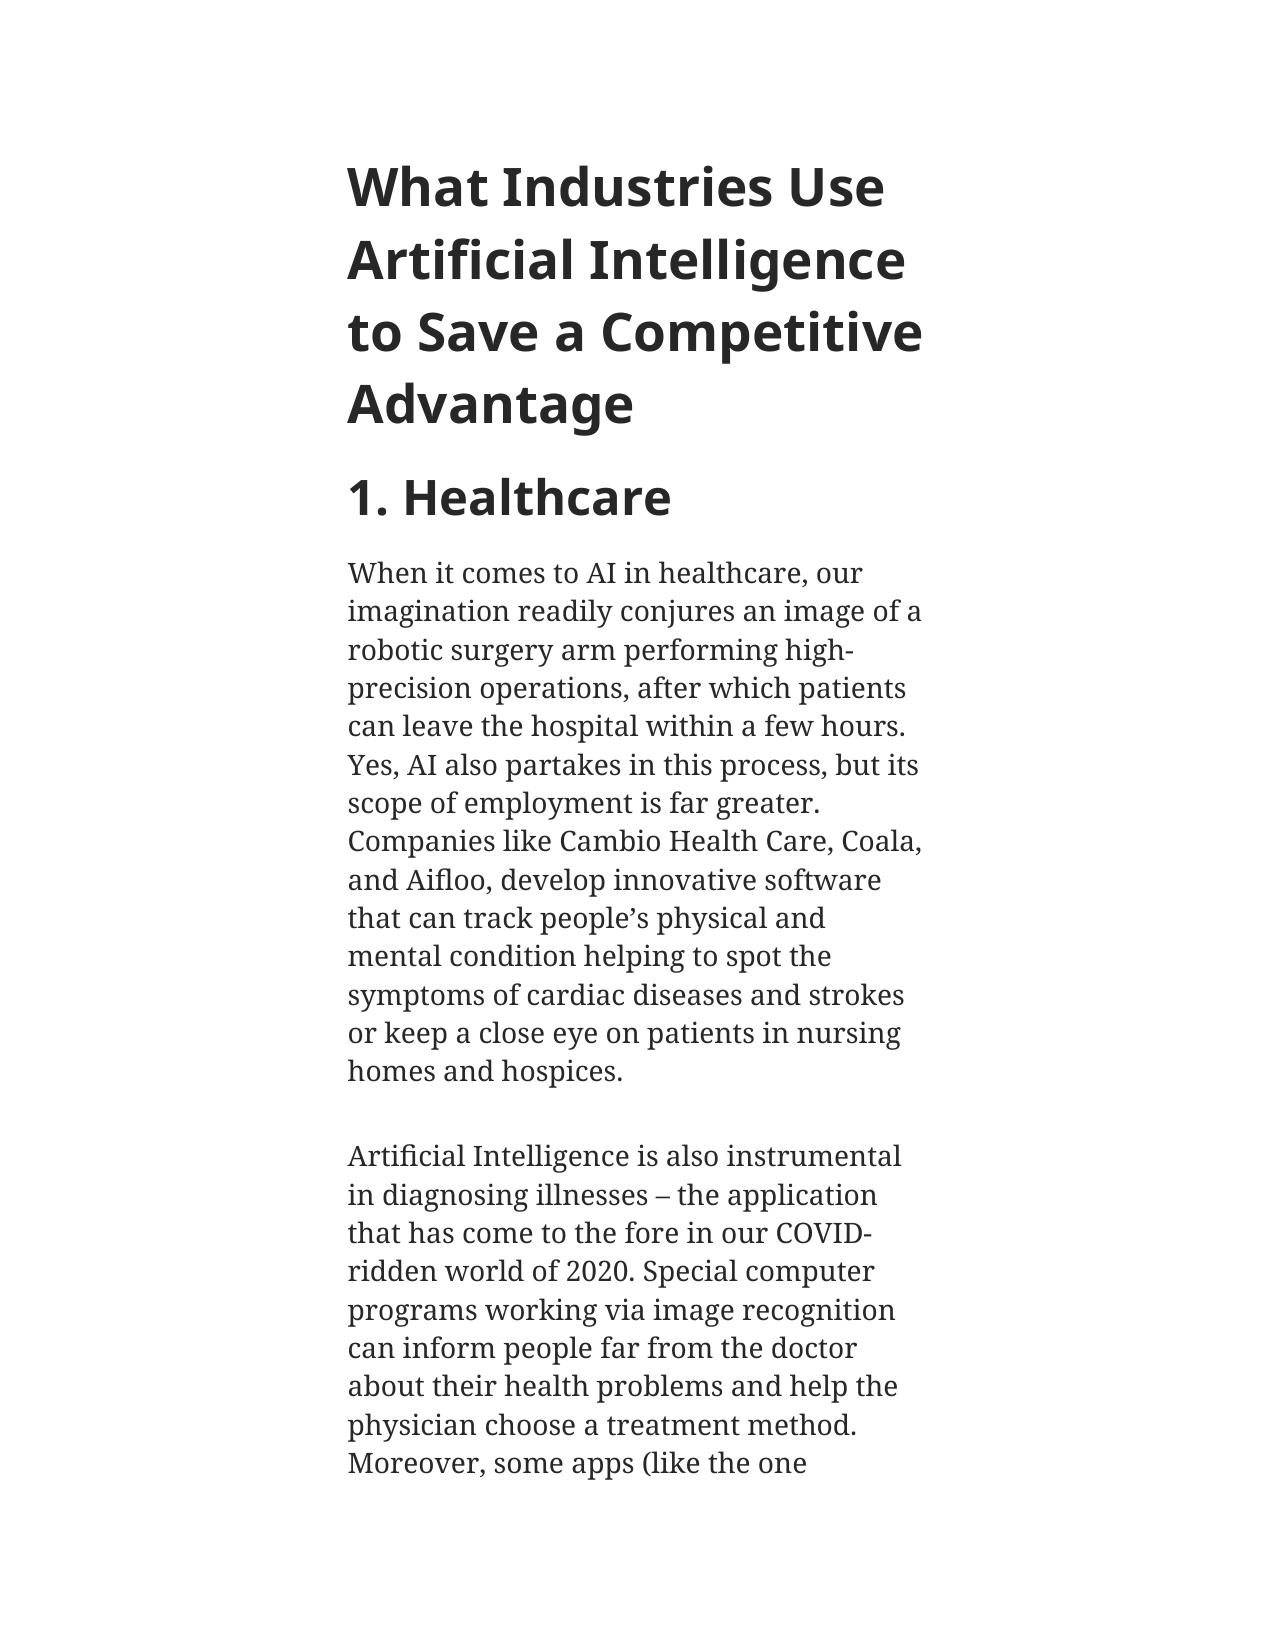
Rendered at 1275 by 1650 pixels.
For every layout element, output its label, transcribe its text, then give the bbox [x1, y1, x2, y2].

text When it comes to AI in healthcare, our imagination readily conjures an image of a robotic surgery arm performing high-precision operations, after which patients can leave the hospital within a few hours. Yes, AI also partakes in this process, but its scope of employment is far greater. Companies like Cambio Health Care, Coala, and Aifloo, develop innovative software that can track people’s physical and mental condition helping to spot the symptoms of cardiac diseases and strokes or keep a close eye on patients in nursing homes and hospices. [347, 553, 927, 1090]
text 1. Healthcare [347, 463, 927, 530]
text What Industries Use Artificial Intelligence to Save a Competitive Advantage [347, 150, 927, 439]
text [347, 1137, 927, 1482]
